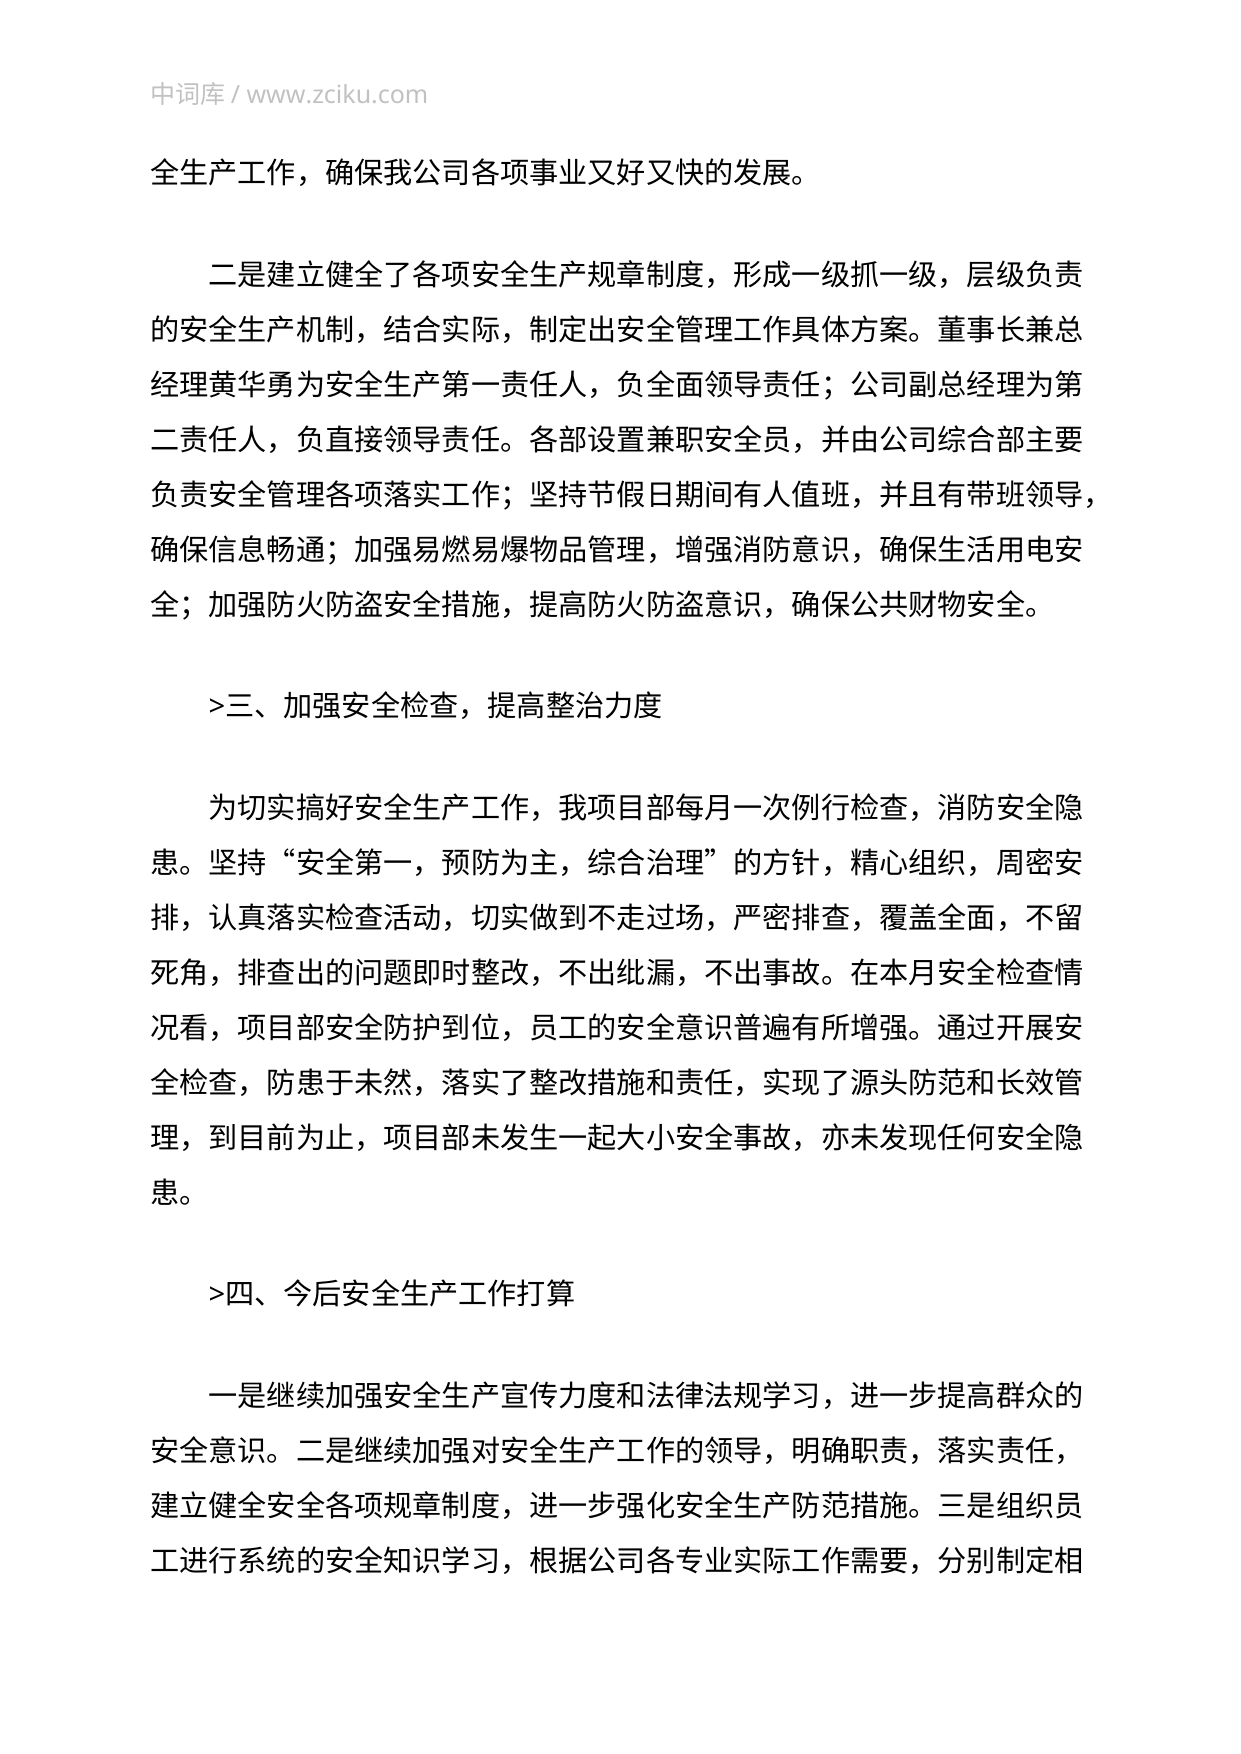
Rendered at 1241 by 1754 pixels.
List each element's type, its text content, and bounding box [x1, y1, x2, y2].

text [150, 150, 1090, 192]
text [150, 1373, 1090, 1580]
text >三、加强安全检查，提高整治力度 [150, 683, 1090, 725]
text 二是建立健全了各项安全生产规章制度，形成一级抓一级，层级负责的安全生产机制，结合实际，制定出安全管理工作具体方案。董事长兼总经理黄华勇为安全生产第一责任人，负全面领导责任；公司副总经理为第二责任人，负直接领导责任。各部设置兼职安全员，并由公司综合部主要负责安全管理各项落实工作；坚持节假日期间有人值班，并且有带班领导，确保信息畅通；加强易燃易爆物品管理，增强消防意识，确保生活用电安全；加强防火防盗安全措施，提高防火防盗意识，确保公共财物安全。 [150, 252, 1090, 623]
text 为切实搞好安全生产工作，我项目部每月一次例行检查，消防安全隐患。坚持“安全第一，预防为主，综合治理”的方针，精心组织，周密安排，认真落实检查活动，切实做到不走过场，严密排查，覆盖全面，不留死角，排查出的问题即时整改，不出纰漏，不出事故。在本月安全检查情况看，项目部安全防护到位，员工的安全意识普遍有所增强。通过开展安全检查，防患于未然，落实了整改措施和责任，实现了源头防范和长效管理，到目前为止，项目部未发生一起大小安全事故，亦未发现任何安全隐患。 [150, 785, 1090, 1211]
text >四、今后安全生产工作打算 [150, 1271, 1090, 1313]
